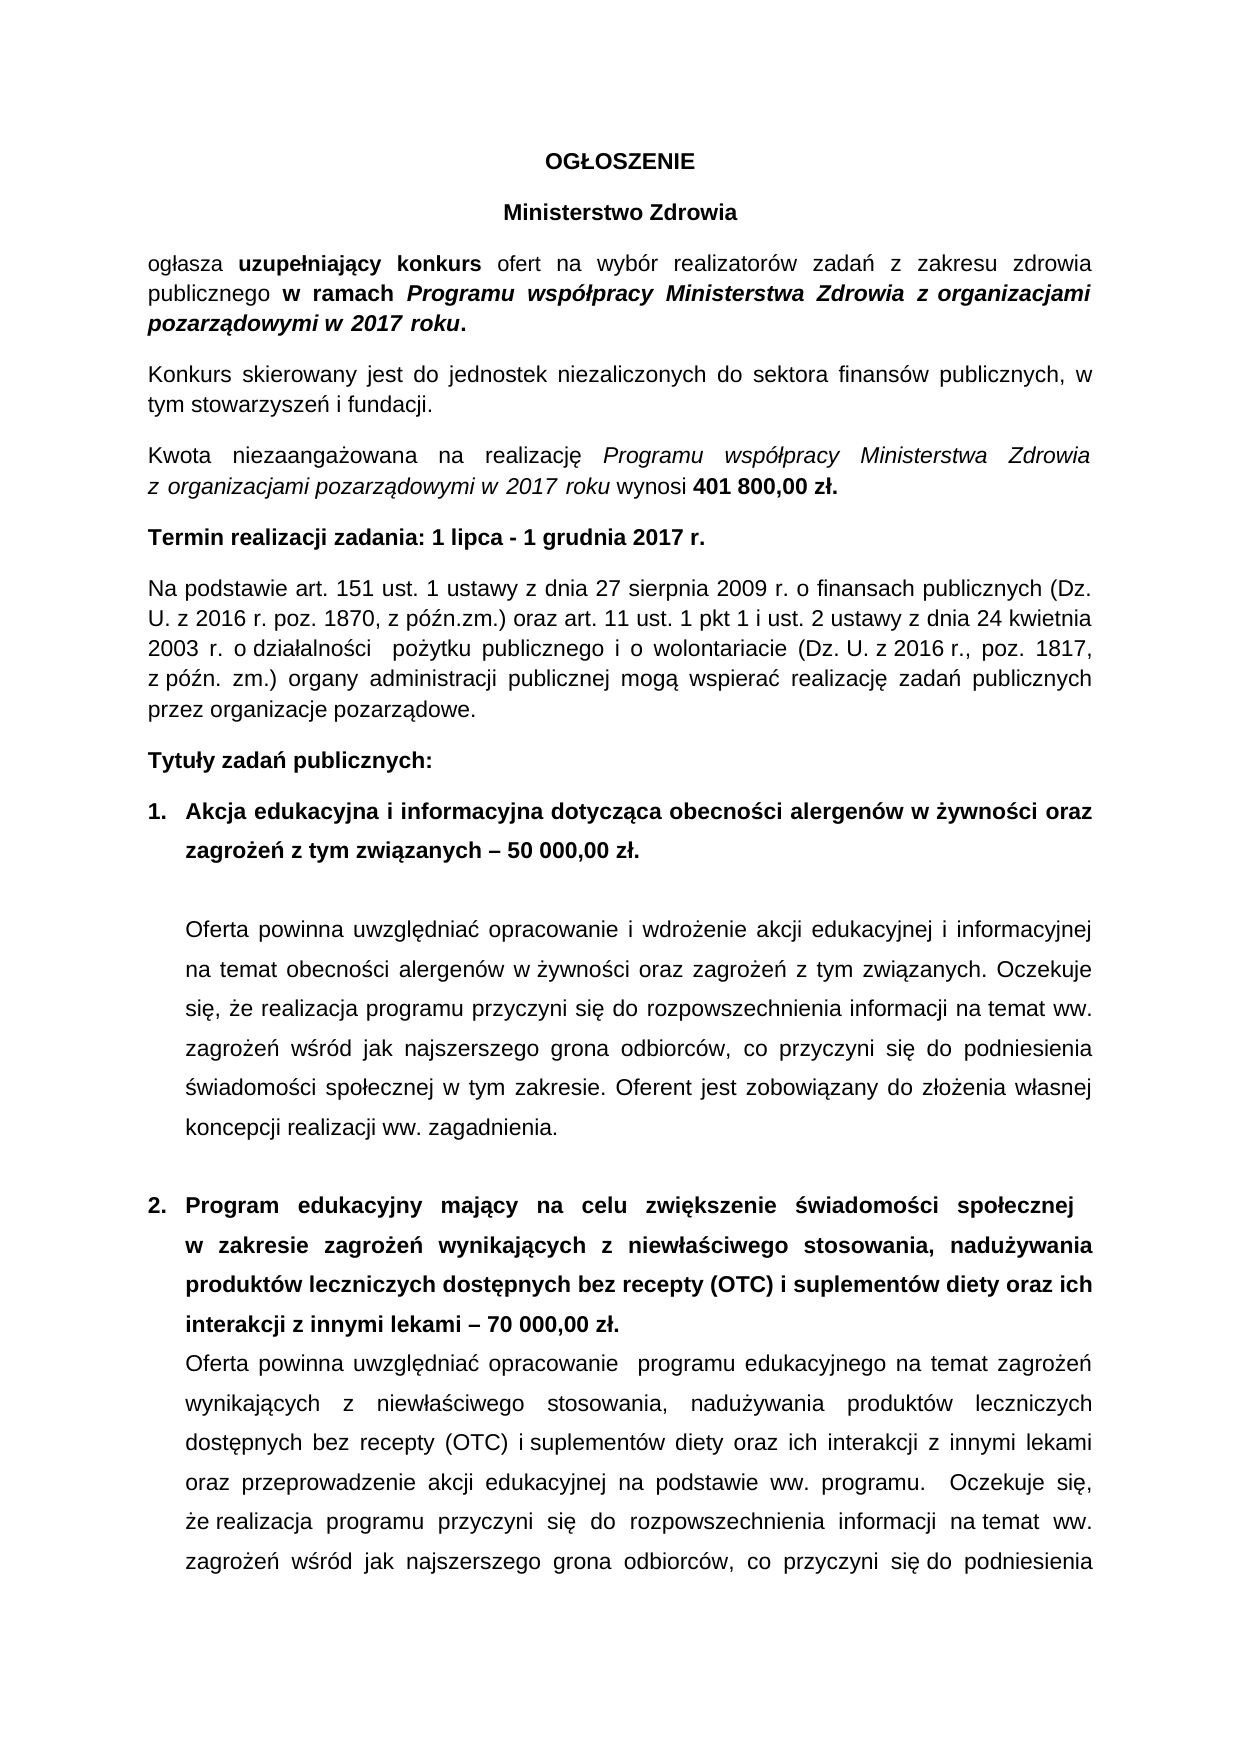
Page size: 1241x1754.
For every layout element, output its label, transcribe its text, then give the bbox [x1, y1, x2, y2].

list Akcja edukacyjna i informacyjna dotycząca obecności alergenów w żywności oraz zagrożeń z tym związanych – 50 000,00 zł. [148, 798, 1093, 863]
list Program edukacyjny mający na celu zwiększenie świadomości społecznej w zakresie zagrożeń wynikających z niewłaściwego stosowania, nadużywania produktów leczniczych dostępnych bez recepty (OTC) i suplementów diety oraz ich interakcji z innymi lekami – 70 000,00 zł. [148, 1192, 1093, 1337]
text OGŁOSZENIE [148, 148, 1093, 174]
text Konkurs skierowany jest do jednostek niezaliczonych do sektora finansów publicznych, w tym stowarzyszeń i fundacji. [148, 361, 1093, 418]
text ogłasza uzupełniający konkurs ofert na wybór realizatorów zadań z zakresu zdrowia publicznego w ramach Programu współpracy Ministerstwa Zdrowia z organizacjami pozarządowymi w 2017 roku. [148, 250, 1093, 336]
text Termin realizacji zadania: 1 lipca - 1 grudnia 2017 r. [148, 524, 1093, 550]
text Tytuły zadań publicznych: [148, 747, 1093, 773]
text Na podstawie art. 151 ust. 1 ustawy z dnia 27 sierpnia 2009 r. o finansach publicznych (Dz. U. z 2016 r. poz. 1870, z późn.zm.) oraz art. 11 ust. 1 pkt 1 i ust. 2 ustawy z dnia 24 kwietnia 2003 r. o działalności pożytku publicznego i o wolontariacie (Dz. U. z 2016 r., poz. 1817, z późn. zm.) organy administracji publicznej mogą wspierać realizację zadań publicznych przez organizacje pozarządowe. [148, 575, 1093, 722]
list Oferta powinna uwzględniać opracowanie i wdrożenie akcji edukacyjnej i informacyjnej na temat obecności alergenów w żywności oraz zagrożeń z tym związanych. Oczekuje się, że realizacja programu przyczyni się do rozpowszechnienia informacji na temat ww. zagrożeń wśród jak najszerszego grona odbiorców, co przyczyni się do podniesienia świadomości społecznej w tym zakresie. Oferent jest zobowiązany do złożenia własnej koncepcji realizacji ww. zagadnienia. [185, 916, 1093, 1074]
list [185, 1350, 1093, 1548]
list Oferta powinna uwzględniać opracowanie i wdrożenie akcji edukacyjnej i informacyjnej na temat obecności alergenów w żywności oraz zagrożeń z tym związanych. Oczekuje się, że realizacja programu przyczyni się do rozpowszechnienia informacji na temat ww. zagrożeń wśród jak najszerszego grona odbiorców, co przyczyni się do podniesienia świadomości społecznej w tym zakresie. Oferent jest zobowiązany do złożenia własnej koncepcji realizacji ww. zagadnienia. [185, 1100, 1093, 1140]
text Kwota niezaangażowana na realizację Programu współpracy Ministerstwa Zdrowia z organizacjami pozarządowymi w 2017 roku wynosi 401 800,00 zł. [148, 442, 1093, 499]
text Ministerstwo Zdrowia [148, 199, 1093, 225]
